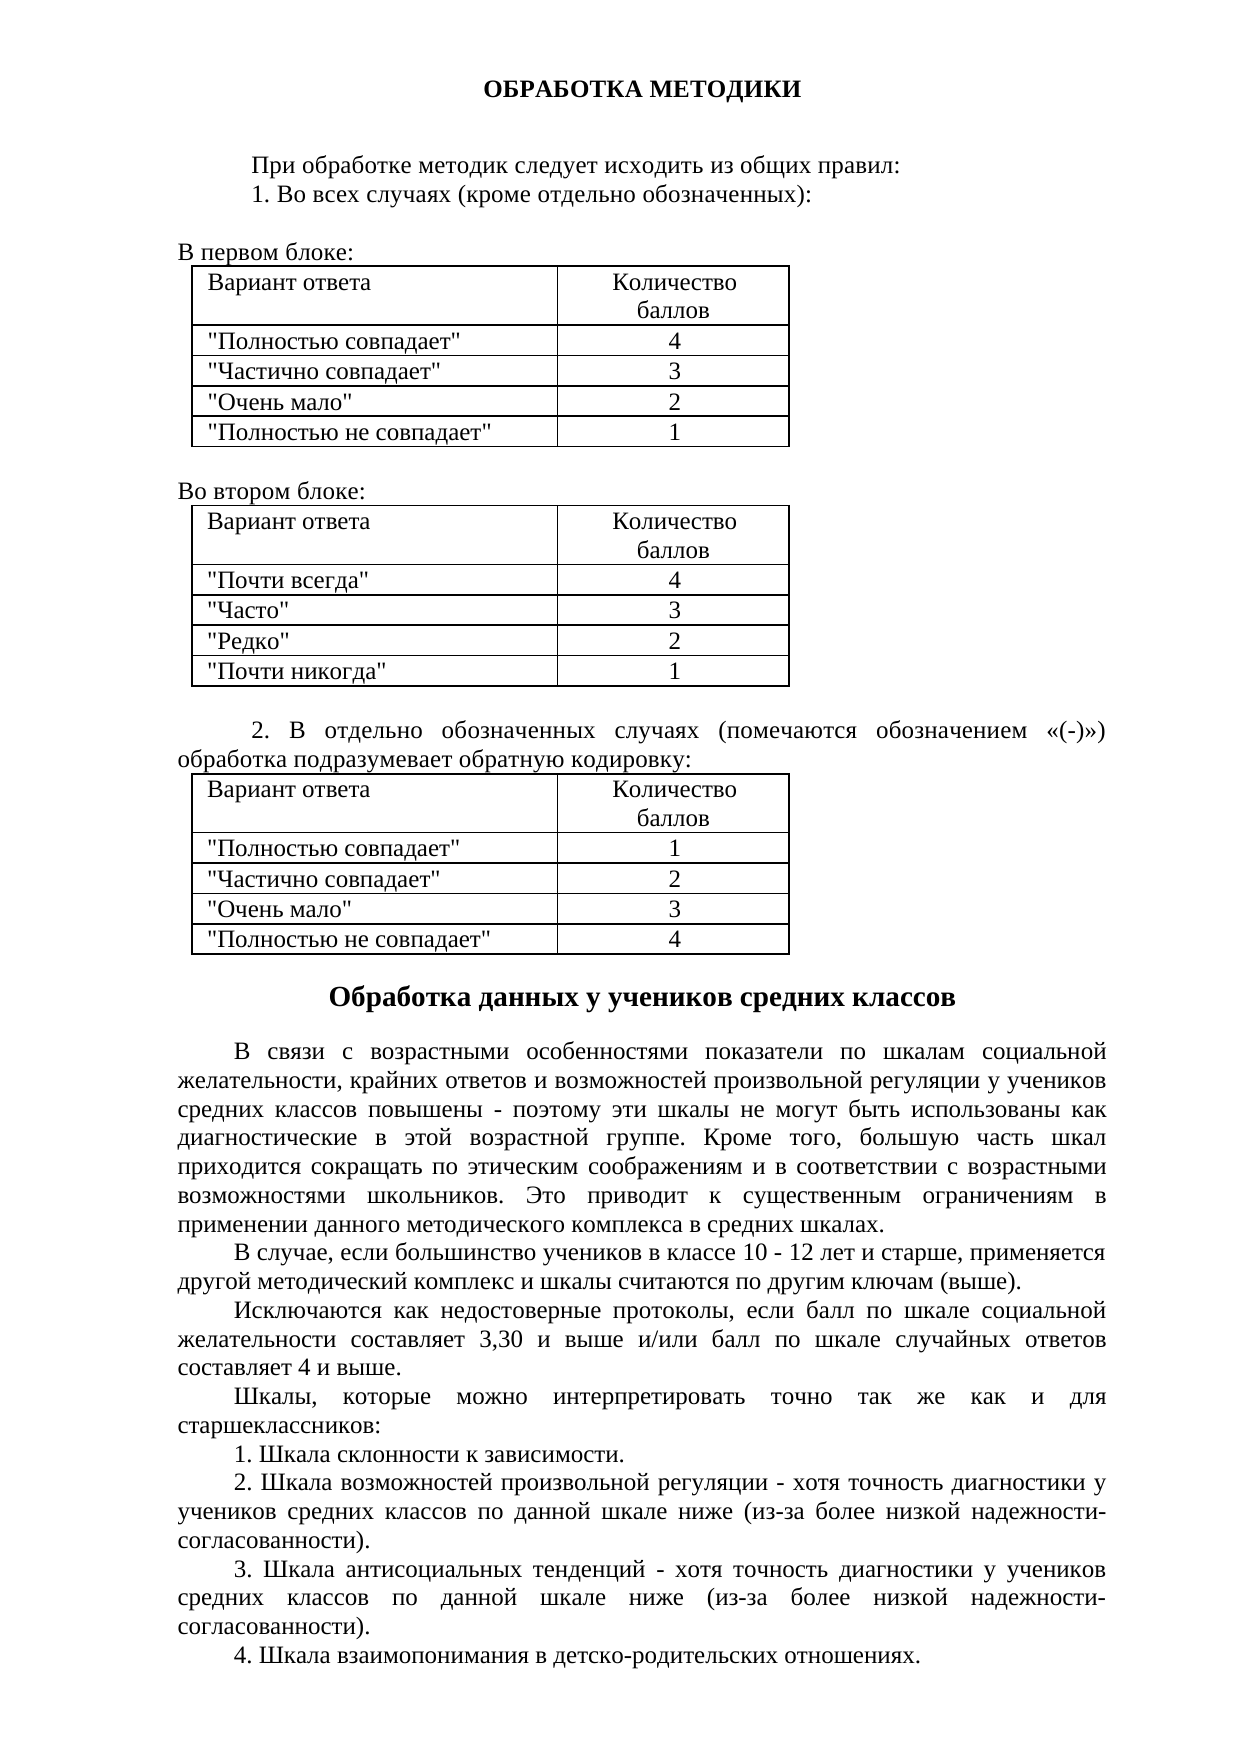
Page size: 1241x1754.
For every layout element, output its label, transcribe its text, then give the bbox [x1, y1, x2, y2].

table_cell "Полностью совпадает" [193, 833, 557, 862]
text Обработка данных у учеников средних классов [177, 979, 1107, 1012]
text ОБРАБОТКА МЕТОДИКИ [177, 74, 1107, 103]
text 2. Шкала возможностей произвольной регуляции - хотя точность диагностики у учеников средних классов по данной шкале ниже (из-за более низкой надежности-согласованности). [177, 1467, 1107, 1554]
table_cell 1 [558, 656, 788, 685]
text 3. Шкала антисоциальных тенденций - хотя точность диагностики у учеников средних классов по данной шкале ниже (из-за более низкой надежности-согласованности). [177, 1554, 1107, 1640]
table_cell 3 [558, 894, 788, 923]
text Шкалы, которые можно интерпретировать точно так же как и для старшеклассников: [177, 1381, 1107, 1439]
table_cell 4 [558, 925, 788, 953]
text В связи с возрастными особенностями показатели по шкалам социальной желательности, крайних ответов и возможностей произвольной регуляции у учеников средних классов повышены - поэтому эти шкалы не могут быть использованы как диагностические в этой возрастной группе. Кроме того, большую часть шкал приходится сокращать по этическим соображениям и в соответствии с возрастными возможностями школьников. Это приводит к существенным ограничениям в применении данного методического комплекса в средних шкалах. [177, 1036, 1107, 1237]
table_header Вариант ответа [193, 506, 557, 564]
table_header Вариант ответа [193, 775, 557, 832]
text 4. Шкала взаимопонимания в детско-родительских отношениях. [177, 1640, 1107, 1669]
table_cell 3 [558, 356, 788, 385]
table_cell "Очень мало" [193, 387, 557, 415]
text В случае, если большинство учеников в классе 10 - 12 лет и старше, применяется другой методический комплекс и шкалы считаются по другим ключам (выше). [177, 1237, 1107, 1295]
table_header Количество баллов [558, 267, 788, 324]
table_cell 1 [558, 417, 788, 446]
table_cell "Полностью не совпадает" [193, 925, 557, 953]
table_cell 2 [558, 626, 788, 655]
text В первом блоке: [177, 237, 1107, 265]
table_cell 3 [558, 596, 788, 624]
text Исключаются как недостоверные протоколы, если балл по шкале социальной желательности составляет 3,30 и выше и/или балл по шкале случайных ответов составляет 4 и выше. [177, 1295, 1107, 1381]
table_cell "Полностью не совпадает" [193, 417, 557, 446]
text 2. В отдельно обозначенных случаях (помечаются обозначением «(-)») обработка подразумевает обратную кодировку: [177, 715, 1107, 773]
table_cell "Часто" [193, 596, 557, 624]
text При обработке методик следует исходить из общих правил: [177, 150, 1107, 179]
table_header Вариант ответа [193, 267, 557, 324]
table_header Количество баллов [558, 775, 788, 832]
table_cell 4 [558, 565, 788, 594]
table_cell 1 [558, 833, 788, 862]
table_cell "Почти никогда" [193, 656, 557, 685]
table_cell "Частично совпадает" [193, 864, 557, 892]
text 1. Во всех случаях (кроме отдельно обозначенных): [177, 179, 1107, 208]
table_cell "Редко" [193, 626, 557, 655]
table_cell 4 [558, 326, 788, 355]
table_cell "Частично совпадает" [193, 356, 557, 385]
table_header Количество баллов [558, 506, 788, 564]
table_cell 2 [558, 387, 788, 415]
table_cell "Почти всегда" [193, 565, 557, 594]
table_cell "Полностью совпадает" [193, 326, 557, 355]
table_cell "Очень мало" [193, 894, 557, 923]
text Во втором блоке: [177, 447, 1107, 505]
table_cell 2 [558, 864, 788, 892]
text 1. Шкала склонности к зависимости. [177, 1439, 1107, 1467]
